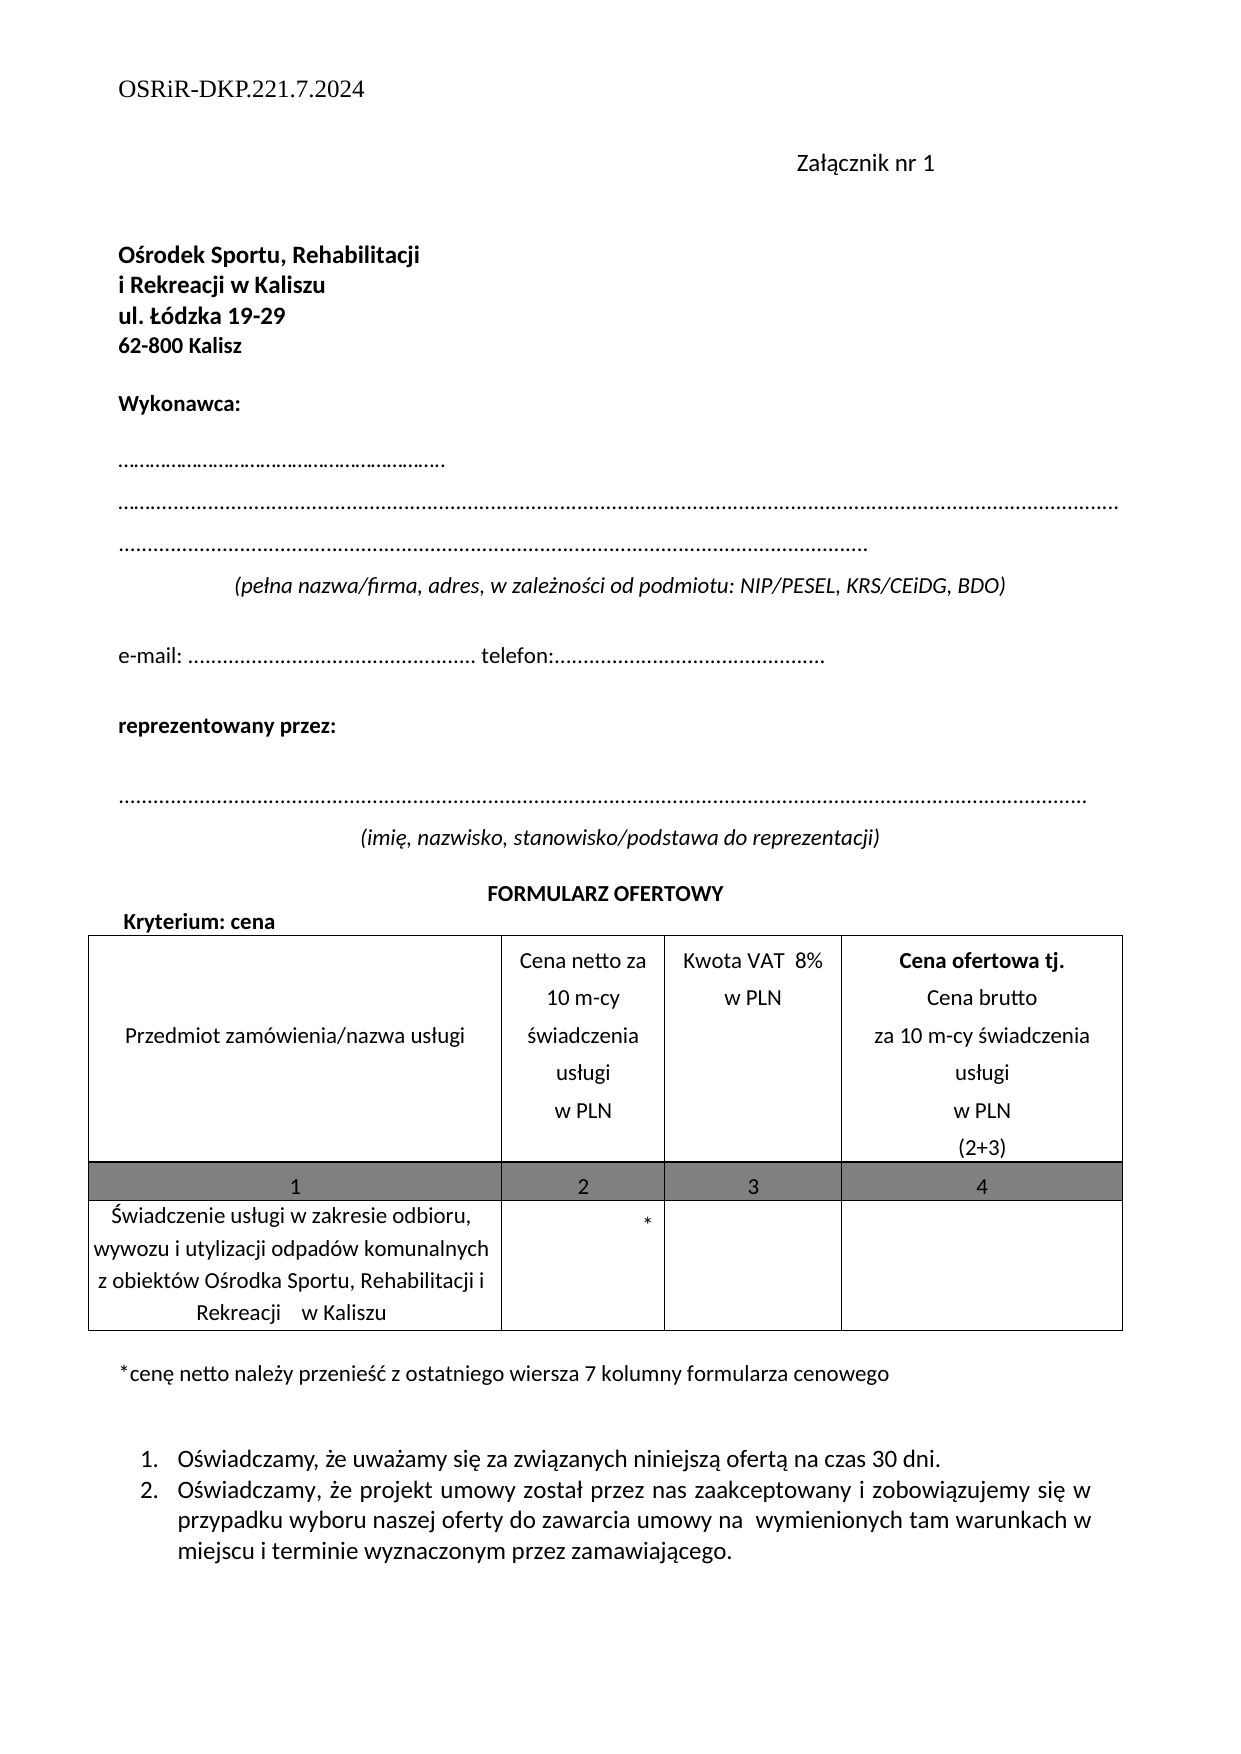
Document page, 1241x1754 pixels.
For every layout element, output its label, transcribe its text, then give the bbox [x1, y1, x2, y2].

list Oświadczamy, że projekt umowy został przez nas zaakceptowany i zobowiązujemy się w przypadku wyboru naszej oferty do zawarcia umowy na wymienionych tam warunkach w miejscu i terminie wyznaczonym przez zamawiającego. [140, 1474, 1093, 1566]
table_header Kwota VAT 8% w PLN [665, 936, 841, 1161]
table_cell [842, 1201, 1122, 1330]
text e-mail: .................................................. telefon:............................................... [118, 641, 1093, 669]
table_cell 2 [502, 1163, 664, 1200]
text Załącznik nr 1 [118, 148, 1093, 178]
text i Rekreacji w Kaliszu [118, 270, 1093, 300]
text Wykonawca: [118, 389, 1093, 417]
text (imię, nazwisko, stanowisko/podstawa do reprezentacji) [118, 823, 1123, 851]
text reprezentowany przez: [118, 711, 1093, 739]
table_header Cena netto za 10 m-cy świadczenia usługi w PLN [502, 936, 664, 1161]
text ul. Łódzka 19-29 [118, 300, 1093, 331]
table_cell [665, 1201, 841, 1330]
list Oświadczamy, że uważamy się za związanych niniejszą ofertą na czas 30 dni. [140, 1443, 1093, 1474]
table_header Przedmiot zamówienia/nazwa usługi [89, 936, 501, 1161]
text FORMULARZ OFERTOWY [118, 879, 1093, 907]
list Kalisz [118, 331, 1093, 359]
text ……………………………………………………..…….......................................................................................................................................................................................................................................................................................................... [118, 445, 1123, 557]
text ........................................................................................................................................................................ [118, 781, 1123, 809]
table_header Cena ofertowa tj. Cena brutto za 10 m-cy świadczenia usługi w PLN (2+3) [842, 936, 1122, 1161]
table_cell 3 [665, 1163, 841, 1200]
text (pełna nazwa/firma, adres, w zależności od podmiotu: NIP/PESEL, KRS/CEiDG, BDO) [118, 571, 1123, 599]
text Kryterium: cena [118, 907, 1093, 935]
table_cell * [502, 1201, 664, 1330]
table_cell 1 [89, 1163, 501, 1200]
text Ośrodek Sportu, Rehabilitacji [118, 239, 1093, 270]
text *cenę netto należy przenieść z ostatniego wiersza 7 kolumny formularza cenowego [118, 1359, 1093, 1387]
table_cell Świadczenie usługi w zakresie odbioru, wywozu i utylizacji odpadów komunalnych z obiektów Ośrodka Sportu, Rehabilitacji i Rekreacji w Kaliszu [89, 1201, 501, 1330]
table_cell 4 [842, 1163, 1122, 1200]
